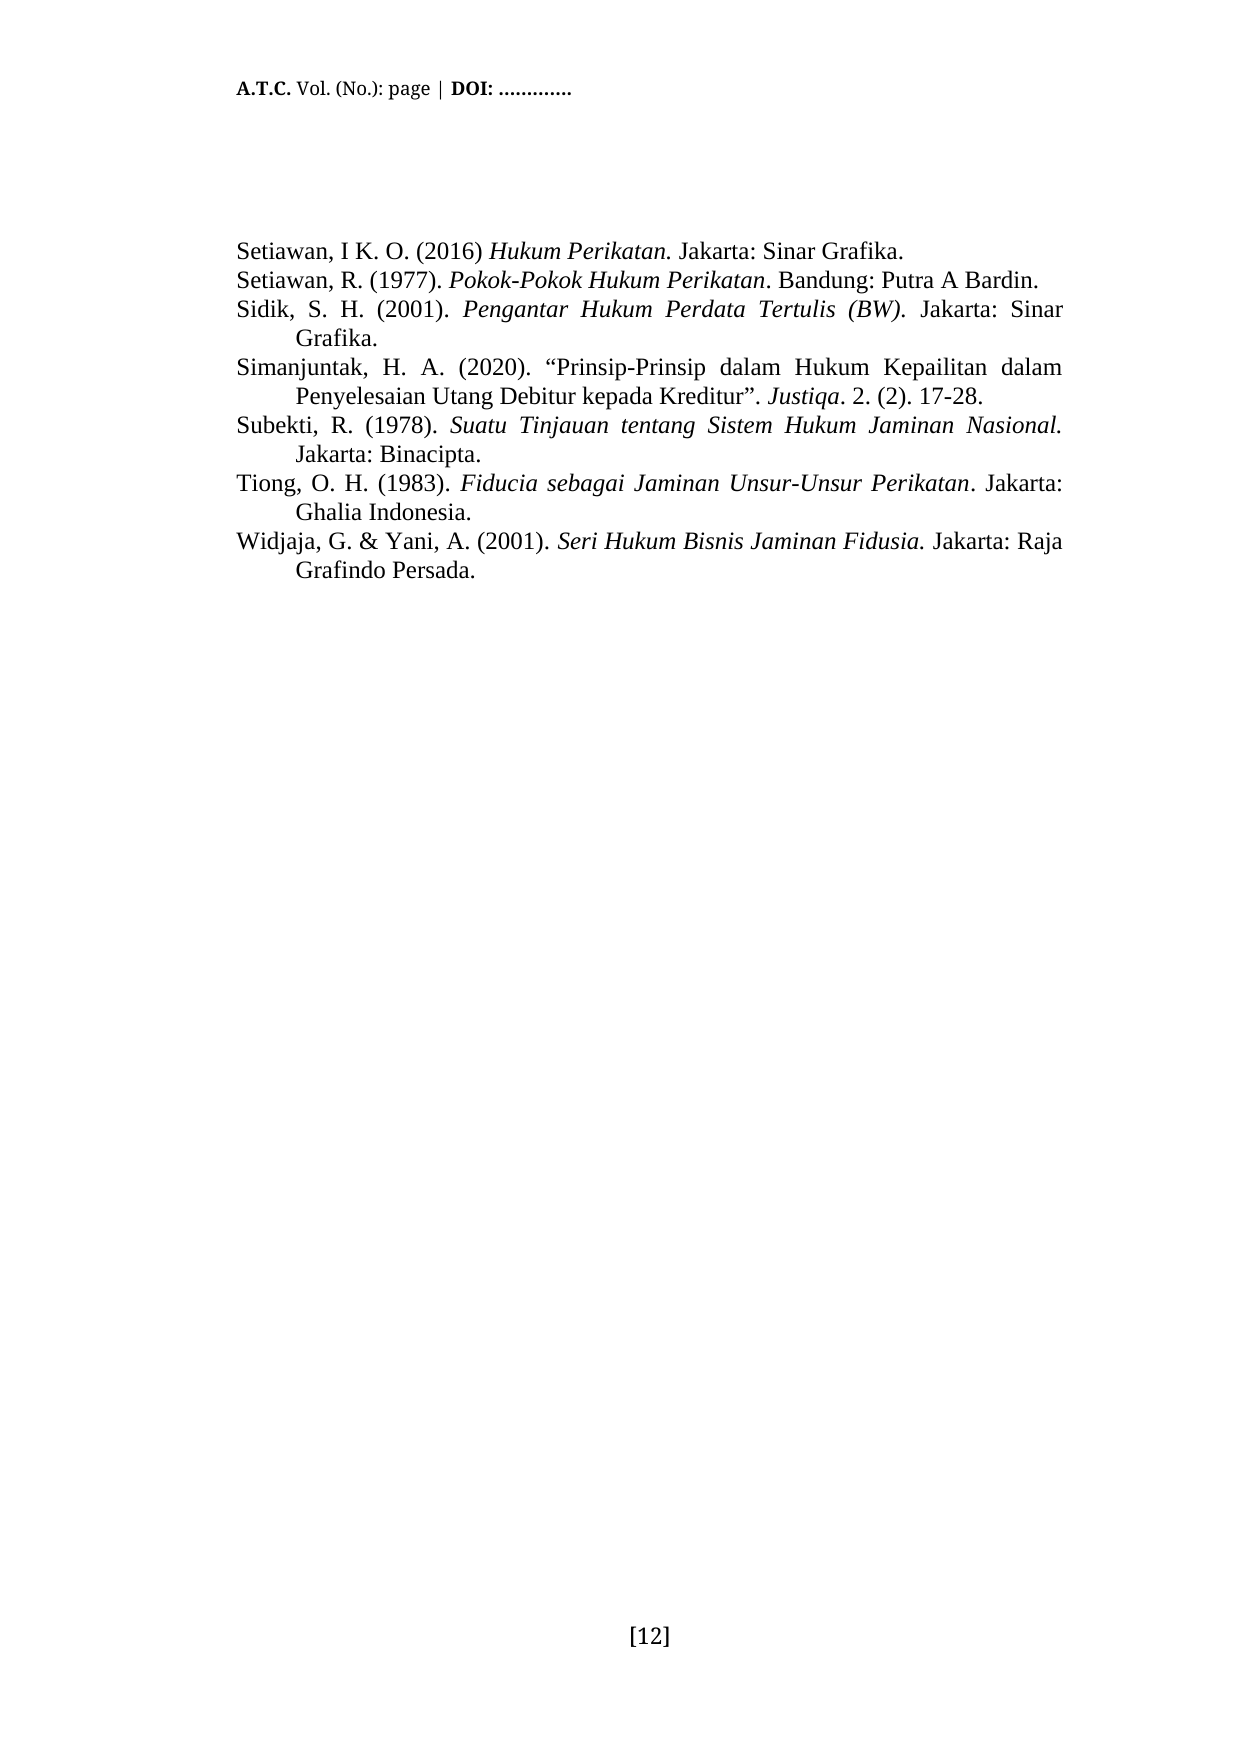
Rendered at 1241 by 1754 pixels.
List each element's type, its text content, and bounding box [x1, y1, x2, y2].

text Simanjuntak, H. A. (2020). “Prinsip-Prinsip dalam Hukum Kepailitan dalam Penyelesaian Utang Debitur kepada Kreditur”. Justiqa. 2. (2). 17-28. [236, 352, 1063, 410]
text Setiawan, R. (1977). Pokok-Pokok Hukum Perikatan. Bandung: Putra A Bardin. [236, 265, 1063, 294]
text Setiawan, I K. O. (2016) Hukum Perikatan. Jakarta: Sinar Grafika. [236, 236, 1063, 265]
text Widjaja, G. & Yani, A. (2001). Seri Hukum Bisnis Jaminan Fidusia. Jakarta: Raja Grafindo Persada. [236, 526, 1063, 584]
text Subekti, R. (1978). Suatu Tinjauan tentang Sistem Hukum Jaminan Nasional. Jakarta: Binacipta. [236, 410, 1063, 468]
text Tiong, O. H. (1983). Fiducia sebagai Jaminan Unsur-Unsur Perikatan. Jakarta: Ghalia Indonesia. [236, 468, 1063, 526]
text Sidik, S. H. (2001). Pengantar Hukum Perdata Tertulis (BW). Jakarta: Sinar Grafika. [236, 294, 1063, 352]
